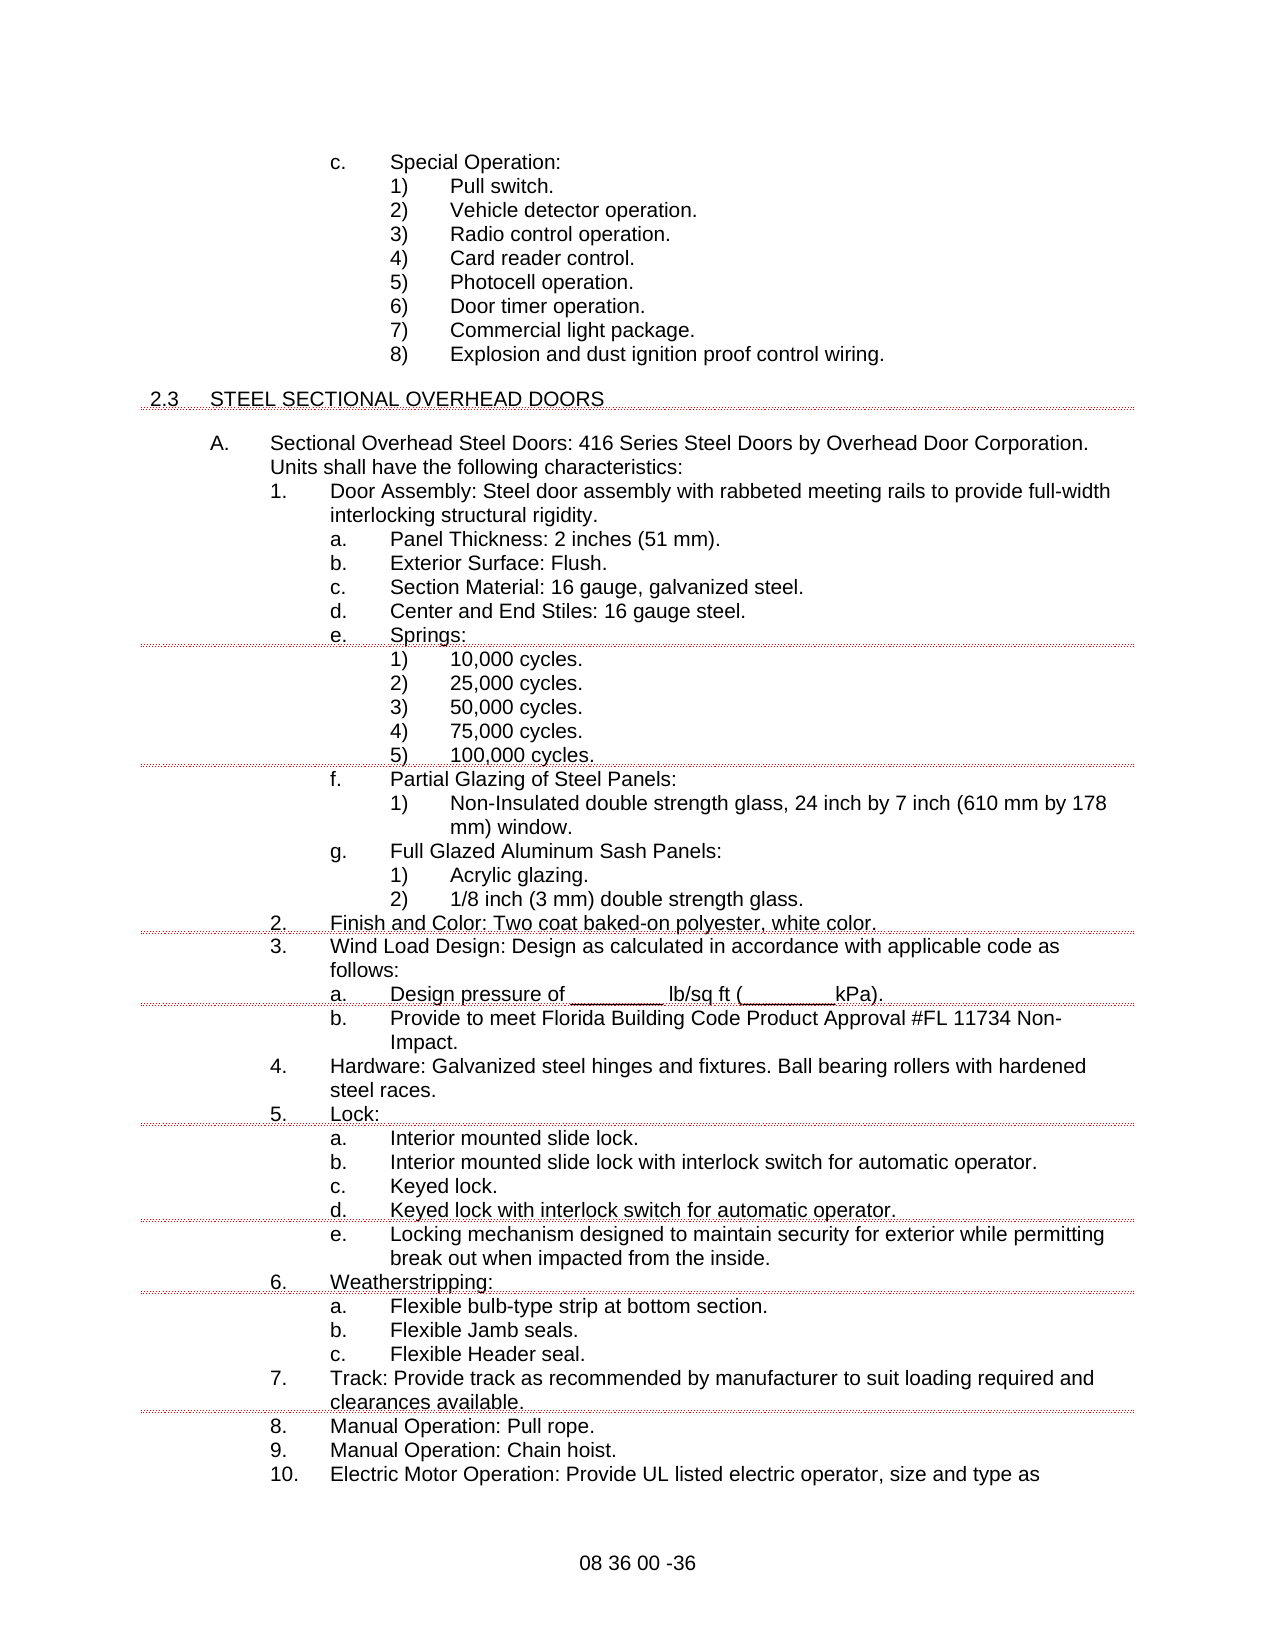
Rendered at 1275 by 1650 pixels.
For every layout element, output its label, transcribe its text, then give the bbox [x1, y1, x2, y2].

list Springs: [330, 623, 1125, 647]
list Keyed lock with interlock switch for automatic operator. [330, 1198, 1125, 1222]
list 10,000 cycles. [390, 647, 1125, 671]
list Special Operation: [330, 150, 1125, 174]
list Center and End Stiles: 16 gauge steel. [330, 599, 1125, 623]
list Partial Glazing of Steel Panels: [330, 767, 1125, 791]
list Door timer operation. [390, 294, 1125, 318]
list Photocell operation. [390, 270, 1125, 294]
list Flexible Jamb seals. [330, 1318, 1125, 1342]
list 50,000 cycles. [390, 695, 1125, 719]
list Exterior Surface: Flush. [330, 551, 1125, 575]
list Section Material: 16 gauge, galvanized steel. [330, 575, 1125, 599]
list Keyed lock. [330, 1174, 1125, 1198]
list Finish and Color: Two coat baked-on polyester, white color. [270, 910, 1125, 934]
list Locking mechanism designed to maintain security for exterior while permitting break out when impacted from the inside. [330, 1222, 1125, 1270]
list Radio control operation. [390, 222, 1125, 246]
list Manual Operation: Pull rope. [270, 1413, 1125, 1437]
list Door Assembly: Steel door assembly with rabbeted meeting rails to provide full-width interlocking structural rigidity. [270, 479, 1125, 527]
list Sectional Overhead Steel Doors: 416 Series Steel Doors by Overhead Door Corporation. Units shall have the following characteristics: [210, 431, 1125, 479]
list 25,000 cycles. [390, 671, 1125, 695]
list Explosion and dust ignition proof control wiring. [390, 342, 1125, 366]
list Track: Provide track as recommended by manufacturer to suit loading required and clearances available. [270, 1366, 1125, 1413]
list Card reader control. [390, 246, 1125, 270]
list Panel Thickness: 2 inches (51 mm). [330, 527, 1125, 551]
list Flexible bulb-type strip at bottom section. [330, 1294, 1125, 1318]
list Vehicle detector operation. [390, 198, 1125, 222]
list Lock: [270, 1102, 1125, 1126]
list 75,000 cycles. [390, 719, 1125, 743]
list Acrylic glazing. [390, 862, 1125, 886]
list 100,000 cycles. [390, 743, 1125, 767]
list Interior mounted slide lock. [330, 1126, 1125, 1150]
list Non-Insulated double strength glass, 24 inch by 7 inch (610 mm by 178 mm) window. [390, 791, 1125, 838]
list Weatherstripping: [270, 1270, 1125, 1294]
list STEEL SECTIONAL OVERHEAD DOORS [150, 386, 1125, 410]
list Full Glazed Aluminum Sash Panels: [330, 838, 1125, 862]
list Hardware: Galvanized steel hinges and fixtures. Ball bearing rollers with hardened steel races. [270, 1054, 1125, 1102]
list 1/8 inch (3 mm) double strength glass. [390, 886, 1125, 910]
list Manual Operation: Chain hoist. [270, 1437, 1125, 1461]
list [270, 1461, 1125, 1485]
list Provide to meet Florida Building Code Product Approval #FL 11734 Non-Impact. [330, 1006, 1125, 1054]
list Interior mounted slide lock with interlock switch for automatic operator. [330, 1150, 1125, 1174]
list Pull switch. [390, 174, 1125, 198]
list Flexible Header seal. [330, 1342, 1125, 1366]
list Wind Load Design: Design as calculated in accordance with applicable code as follows: [270, 934, 1125, 982]
list Commercial light package. [390, 318, 1125, 342]
list Design pressure of ________ lb/sq ft (________kPa). [330, 982, 1125, 1006]
